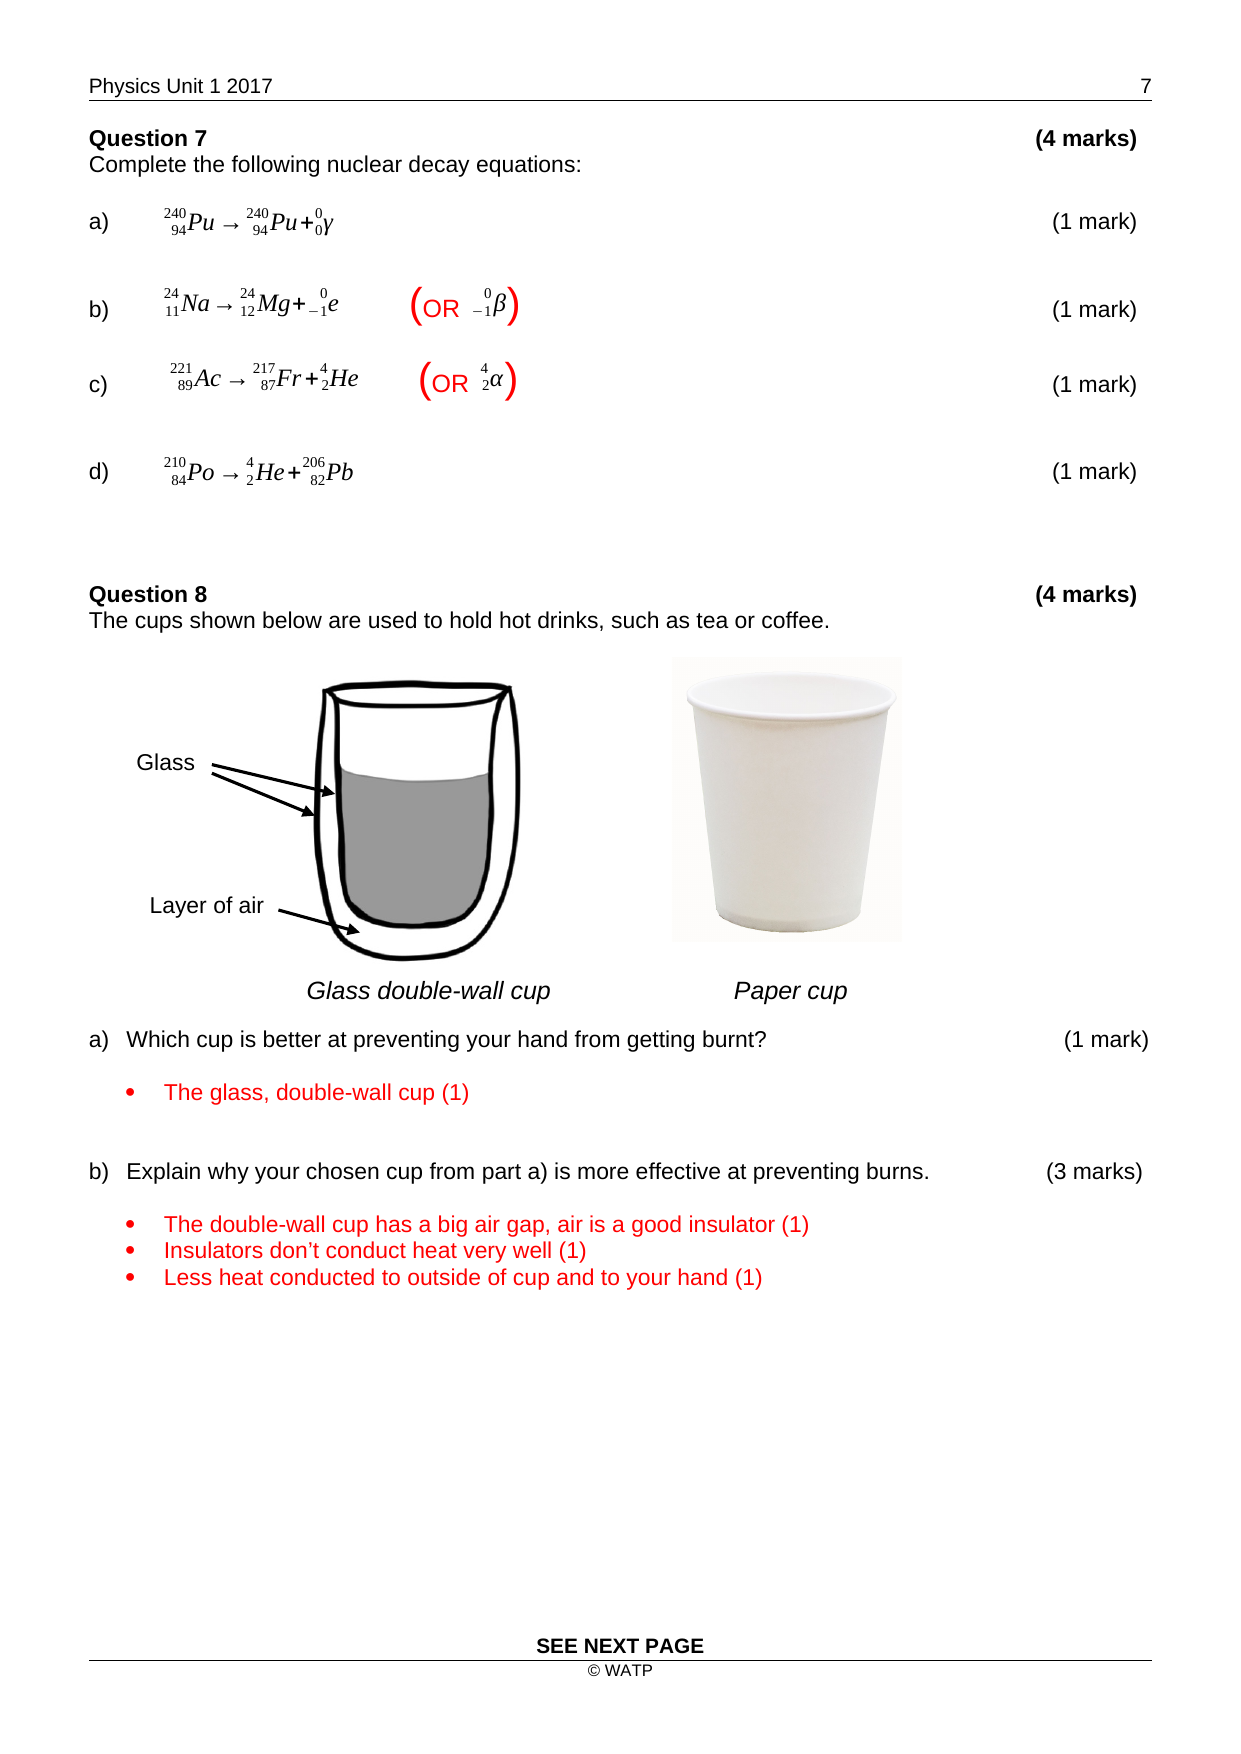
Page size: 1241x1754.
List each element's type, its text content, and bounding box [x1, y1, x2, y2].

list The double-wall cup has a big air gap, air is a good insulator (1) [126, 1211, 1152, 1237]
list Explain why your chosen cup from part a) is more effective at preventing burns. (3 marks) [89, 1158, 1152, 1184]
text Question 8 (4 marks) [89, 581, 1152, 607]
list Which cup is better at preventing your hand from getting burnt? (1 mark) [89, 1026, 1152, 1053]
list (OR ) (1 mark) [89, 353, 1152, 401]
list The glass, double-wall cup (1) [126, 1079, 1152, 1106]
list (OR ) (1 mark) [89, 278, 1152, 327]
text The cups shown below are used to hold hot drinks, such as tea or coffee. [89, 607, 1152, 633]
list (1 mark) [89, 204, 1152, 252]
picture [671, 657, 903, 942]
picture [278, 652, 546, 972]
list Less heat conducted to outside of cup and to your hand (1) [126, 1264, 1152, 1290]
text Complete the following nuclear decay equations: [89, 151, 1152, 178]
list (1 mark) [89, 454, 1152, 502]
text Question 7 (4 marks) [89, 125, 1152, 151]
list Insulators don’t conduct heat very well (1) [126, 1237, 1152, 1264]
